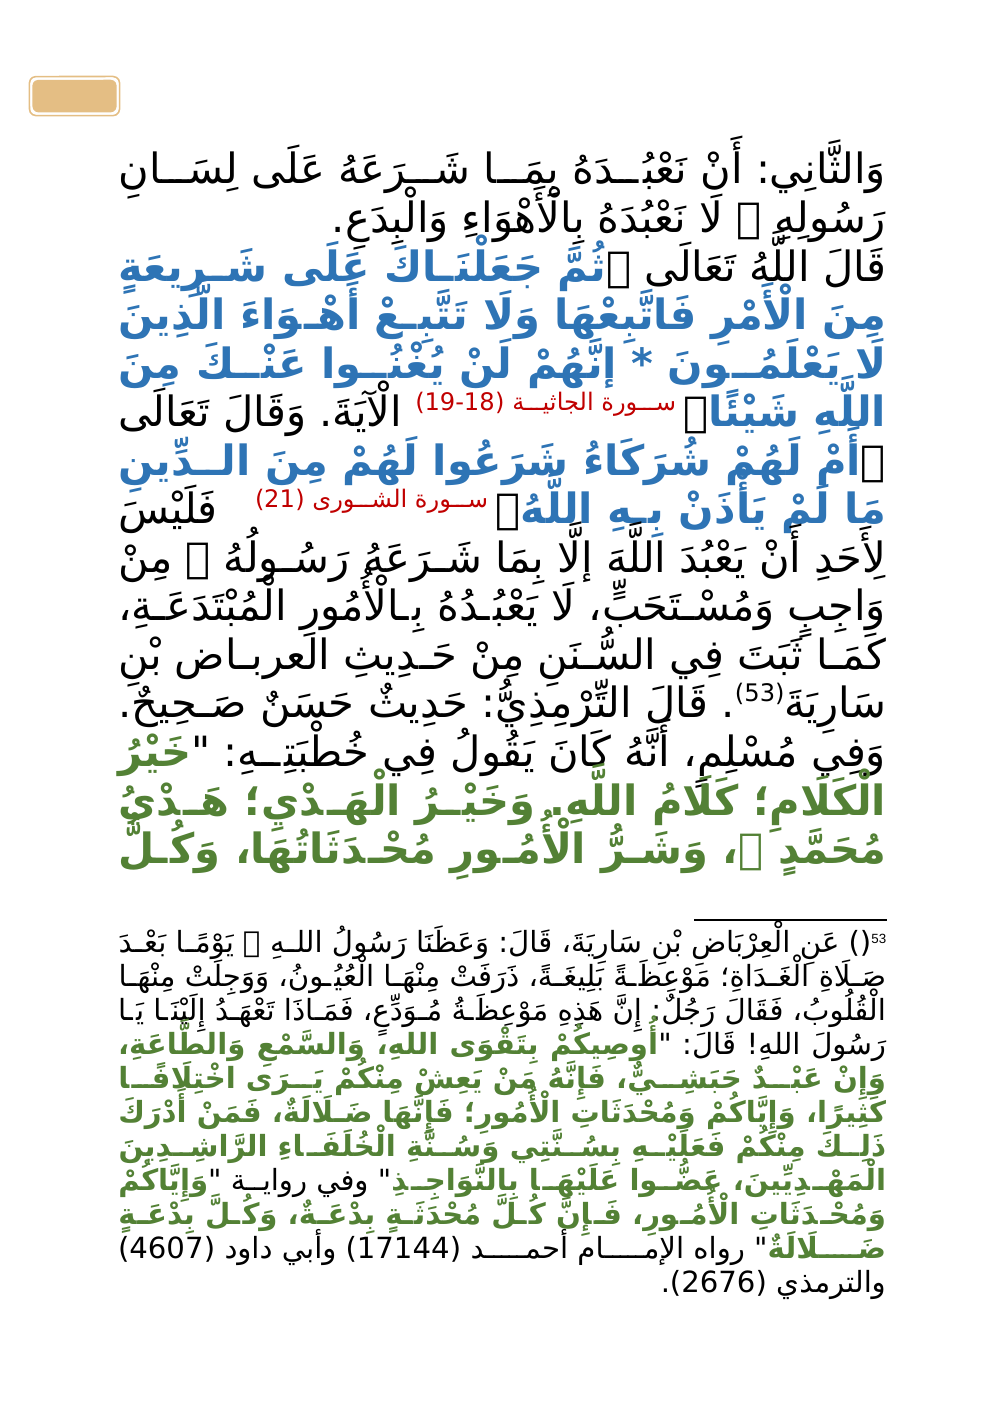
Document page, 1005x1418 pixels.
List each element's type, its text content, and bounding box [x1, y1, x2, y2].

text وَالثَّانِي: أَنْ نَعْبُدَهُ بِمَا شَرَعَهُ عَلَى لِسَانِ رَسُولِهِ لَا نَعْبُدَهُ بِالْأَهْوَاءِ وَالْبِدَعِ. [118, 145, 886, 242]
text قَالَ اللَّهُ تَعَالَى ثُمَّ جَعَلْنَاكَ عَلَى شَرِيعَةٍ مِنَ الْأَمْرِ فَاتَّبِعْهَا وَلَا تَتَّبِعْ أَهْوَاءَ الَّذِينَ لَا يَعْلَمُونَ * إنَّهُمْ لَنْ يُغْنُوا عَنْكَ مِنَ اللَّهِ شَيْئًا سورة الجاثية (18-19) الْآيَةَ. وَقَالَ تَعَالَى أَمْ لَهُمْ شُرَكَاءُ شَرَعُوا لَهُمْ مِنَ الدِّينِ مَا لَمْ يَأْذَنْ بِهِ اللَّهُ سورة الشورى (21) فَلَيْسَ لِأَحَدِ أَنْ يَعْبُدَ اللَّهَ إلَّا بِمَا شَرَعَهُ رَسُولُهُ مِنْ وَاجِبٍ وَمُسْتَحَبٍّ، لَا يَعْبُدُهُ بِالْأُمُورِ الْمُبْتَدَعَةِ، كَمَا ثَبَتَ فِي السُّنَنِ مِنْ حَدِيثِ العرباض بْنِ سَارِيَةَ(). قَالَ التِّرْمِذِيُّ: حَدِيثٌ حَسَنٌ صَحِيحٌ. وَفِي مُسْلِمٍ، أَنَّهُ كَانَ يَقُولُ فِي خُطْبَتِهِ: "خَيْرُ الْكَلَامِ؛ كَلَامُ اللَّهِ. وَخَيْرُ الْهَدْيِ؛ هَدْيُ مُحَمَّدٍ ، وَشَرُّ الْأُمُورِ مُحْدَثَاتُهَا، وَكُلُّ بِدْعَةٍ ضَلَالَةٌ"(). [118, 242, 886, 873]
